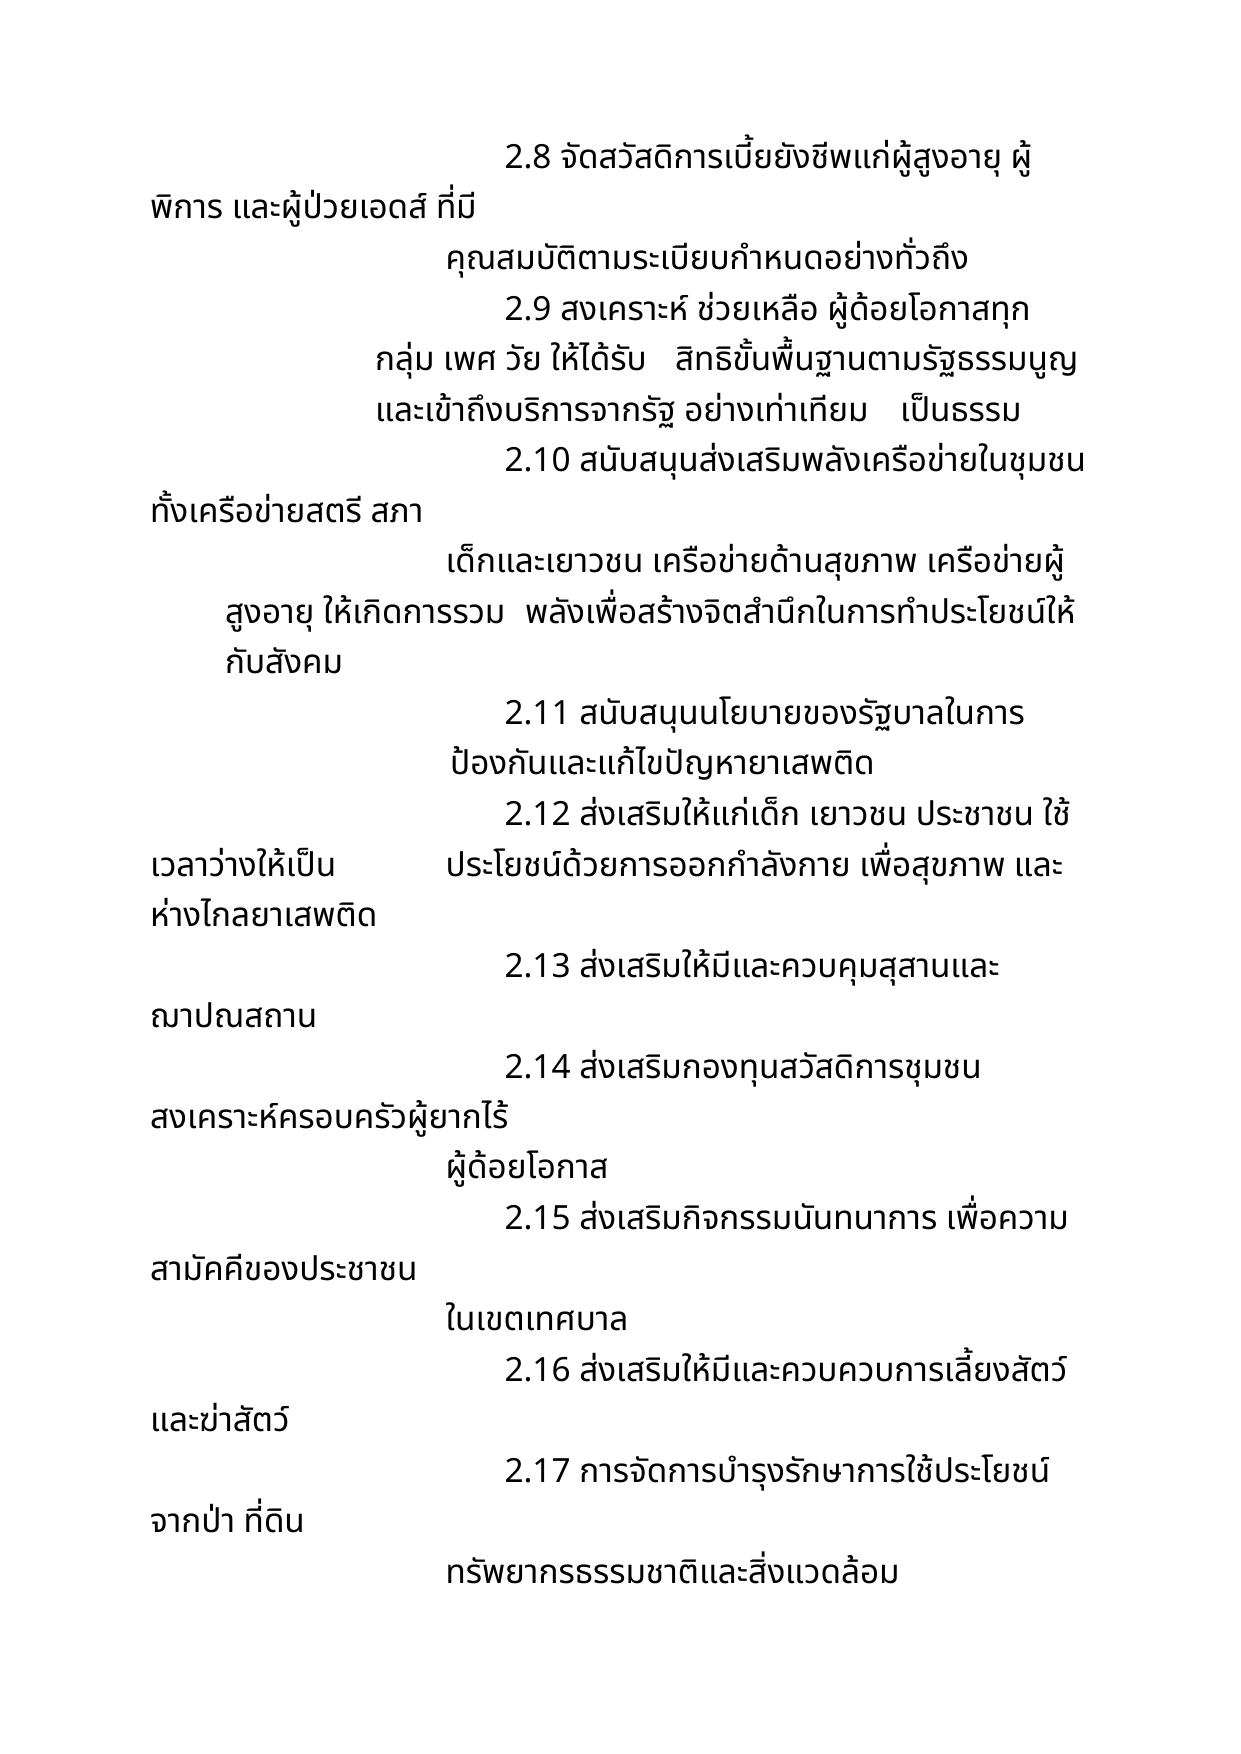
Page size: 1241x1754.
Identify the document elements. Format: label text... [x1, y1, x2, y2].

text เด็กและเยาวชน เครือข่ายด้านสุขภาพ เครือข่ายผู้สูงอายุ ให้เกิดการรวม พลังเพื่อสร้างจิตสำนึกในการทำประโยชน์ให้กับสังคม [225, 537, 1090, 689]
text 2.12 ส่งเสริมให้แก่เด็ก เยาวชน ประชาชน ใช้เวลาว่างให้เป็น ประโยชน์ด้วยการออกกำลังกาย เพื่อสุขภาพ และห่างไกลยาเสพติด [150, 790, 1090, 941]
text 2.13 ส่งเสริมให้มีและควบคุมสุสานและฌาปณสถาน [150, 941, 1090, 1042]
text 2.17 การจัดการบำรุงรักษาการใช้ประโยชน์จากป่า ที่ดิน [150, 1446, 1090, 1548]
text 2.15 ส่งเสริมกิจกรรมนันทนาการ เพื่อความสามัคคีของประชาชน [150, 1194, 1090, 1295]
text 2.16 ส่งเสริมให้มีและควบควบการเลี้ยงสัตว์และฆ่าสัตว์ [150, 1345, 1090, 1446]
text 2.9 สงเคราะห์ ช่วยเหลือ ผู้ด้อยโอกาสทุกกลุ่ม เพศ วัย ให้ได้รับ สิทธิขั้นพื้นฐานตามรัฐธรรมนูญ และเข้าถึงบริการจากรัฐ อย่างเท่าเทียม เป็นธรรม [375, 284, 1090, 436]
text ในเขตเทศบาล [150, 1295, 1090, 1345]
text 2.14 ส่งเสริมกองทุนสวัสดิการชุมชน สงเคราะห์ครอบครัวผู้ยากไร้ [150, 1042, 1090, 1143]
text คุณสมบัติตามระเบียบกำหนดอย่างทั่วถึง [150, 234, 1090, 284]
text ทรัพยากรธรรมชาติและสิ่งแวดล้อม [150, 1548, 1090, 1598]
text ผู้ด้อยโอกาส [150, 1143, 1090, 1194]
text 2.11 สนับสนุนนโยบายของรัฐบาลในการป้องกันและแก้ไขปัญหายาเสพติด [450, 689, 1090, 790]
text 2.10 สนับสนุนส่งเสริมพลังเครือข่ายในชุมชนทั้งเครือข่ายสตรี สภา [150, 436, 1090, 537]
text 2.8 จัดสวัสดิการเบี้ยยังชีพแก่ผู้สูงอายุ ผู้พิการ และผู้ป่วยเอดส์ ที่มี [150, 133, 1090, 234]
